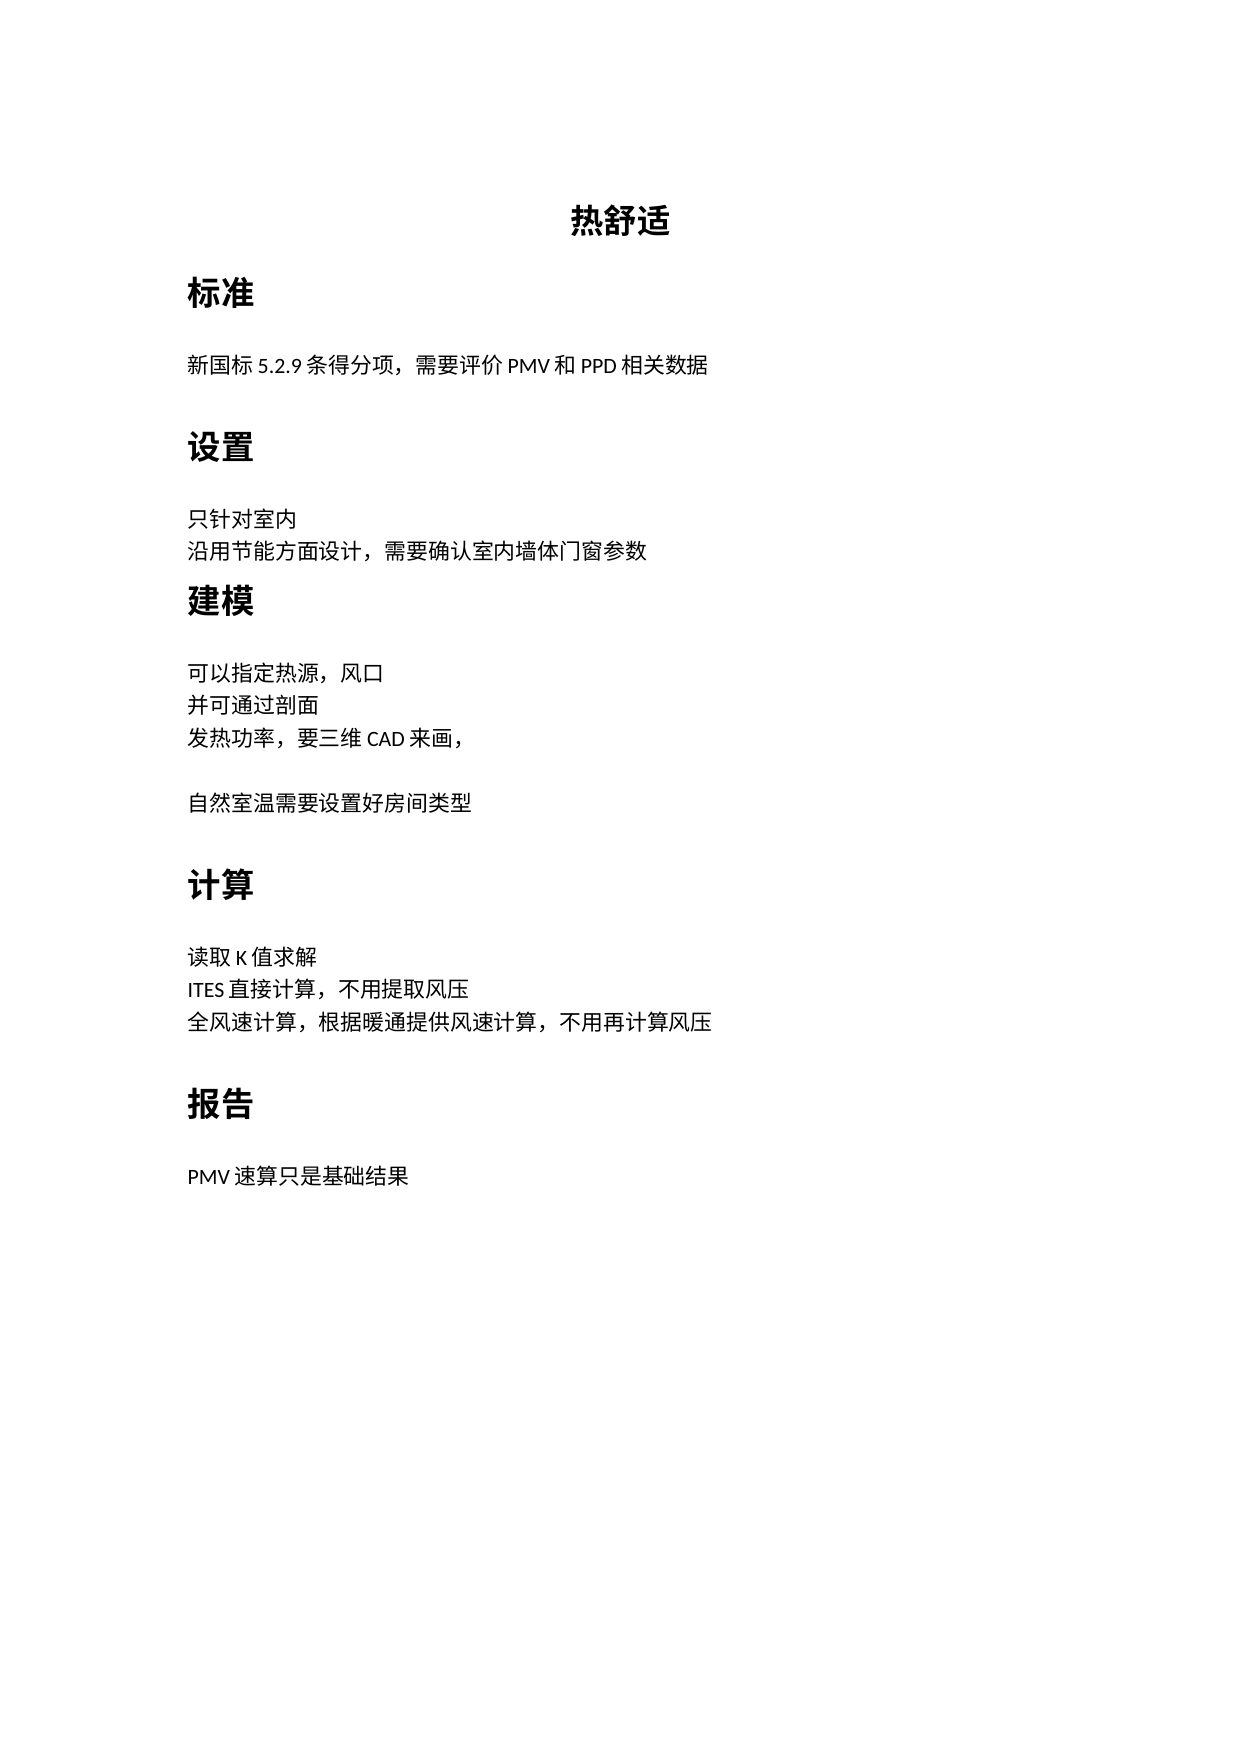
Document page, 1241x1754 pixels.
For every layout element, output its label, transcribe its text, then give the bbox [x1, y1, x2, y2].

text 发热功率，要三维CAD来画， [187, 720, 1053, 753]
subtitle 标准 [187, 258, 1053, 323]
text 可以指定热源，风口 [187, 655, 1053, 688]
text ITES直接计算，不用提取风压 [187, 972, 1053, 1004]
text 沿用节能方面设计，需要确认室内墙体门窗参数 [187, 534, 1053, 566]
text 新国标5.2.9条得分项，需要评价PMV和PPD相关数据 [187, 347, 1053, 380]
text 只针对室内 [187, 501, 1053, 534]
subtitle 报告 [187, 1069, 1053, 1134]
title 热舒适 [187, 187, 1053, 252]
subtitle 计算 [187, 850, 1053, 915]
text 自然室温需要设置好房间类型 [187, 785, 1053, 818]
subtitle 建模 [187, 566, 1053, 631]
text 全风速计算，根据暖通提供风速计算，不用再计算风压 [187, 1004, 1053, 1037]
text 并可通过剖面 [187, 688, 1053, 720]
subtitle 设置 [187, 412, 1053, 477]
text 读取K值求解 [187, 939, 1053, 972]
text PMV速算只是基础结果 [187, 1158, 1053, 1191]
